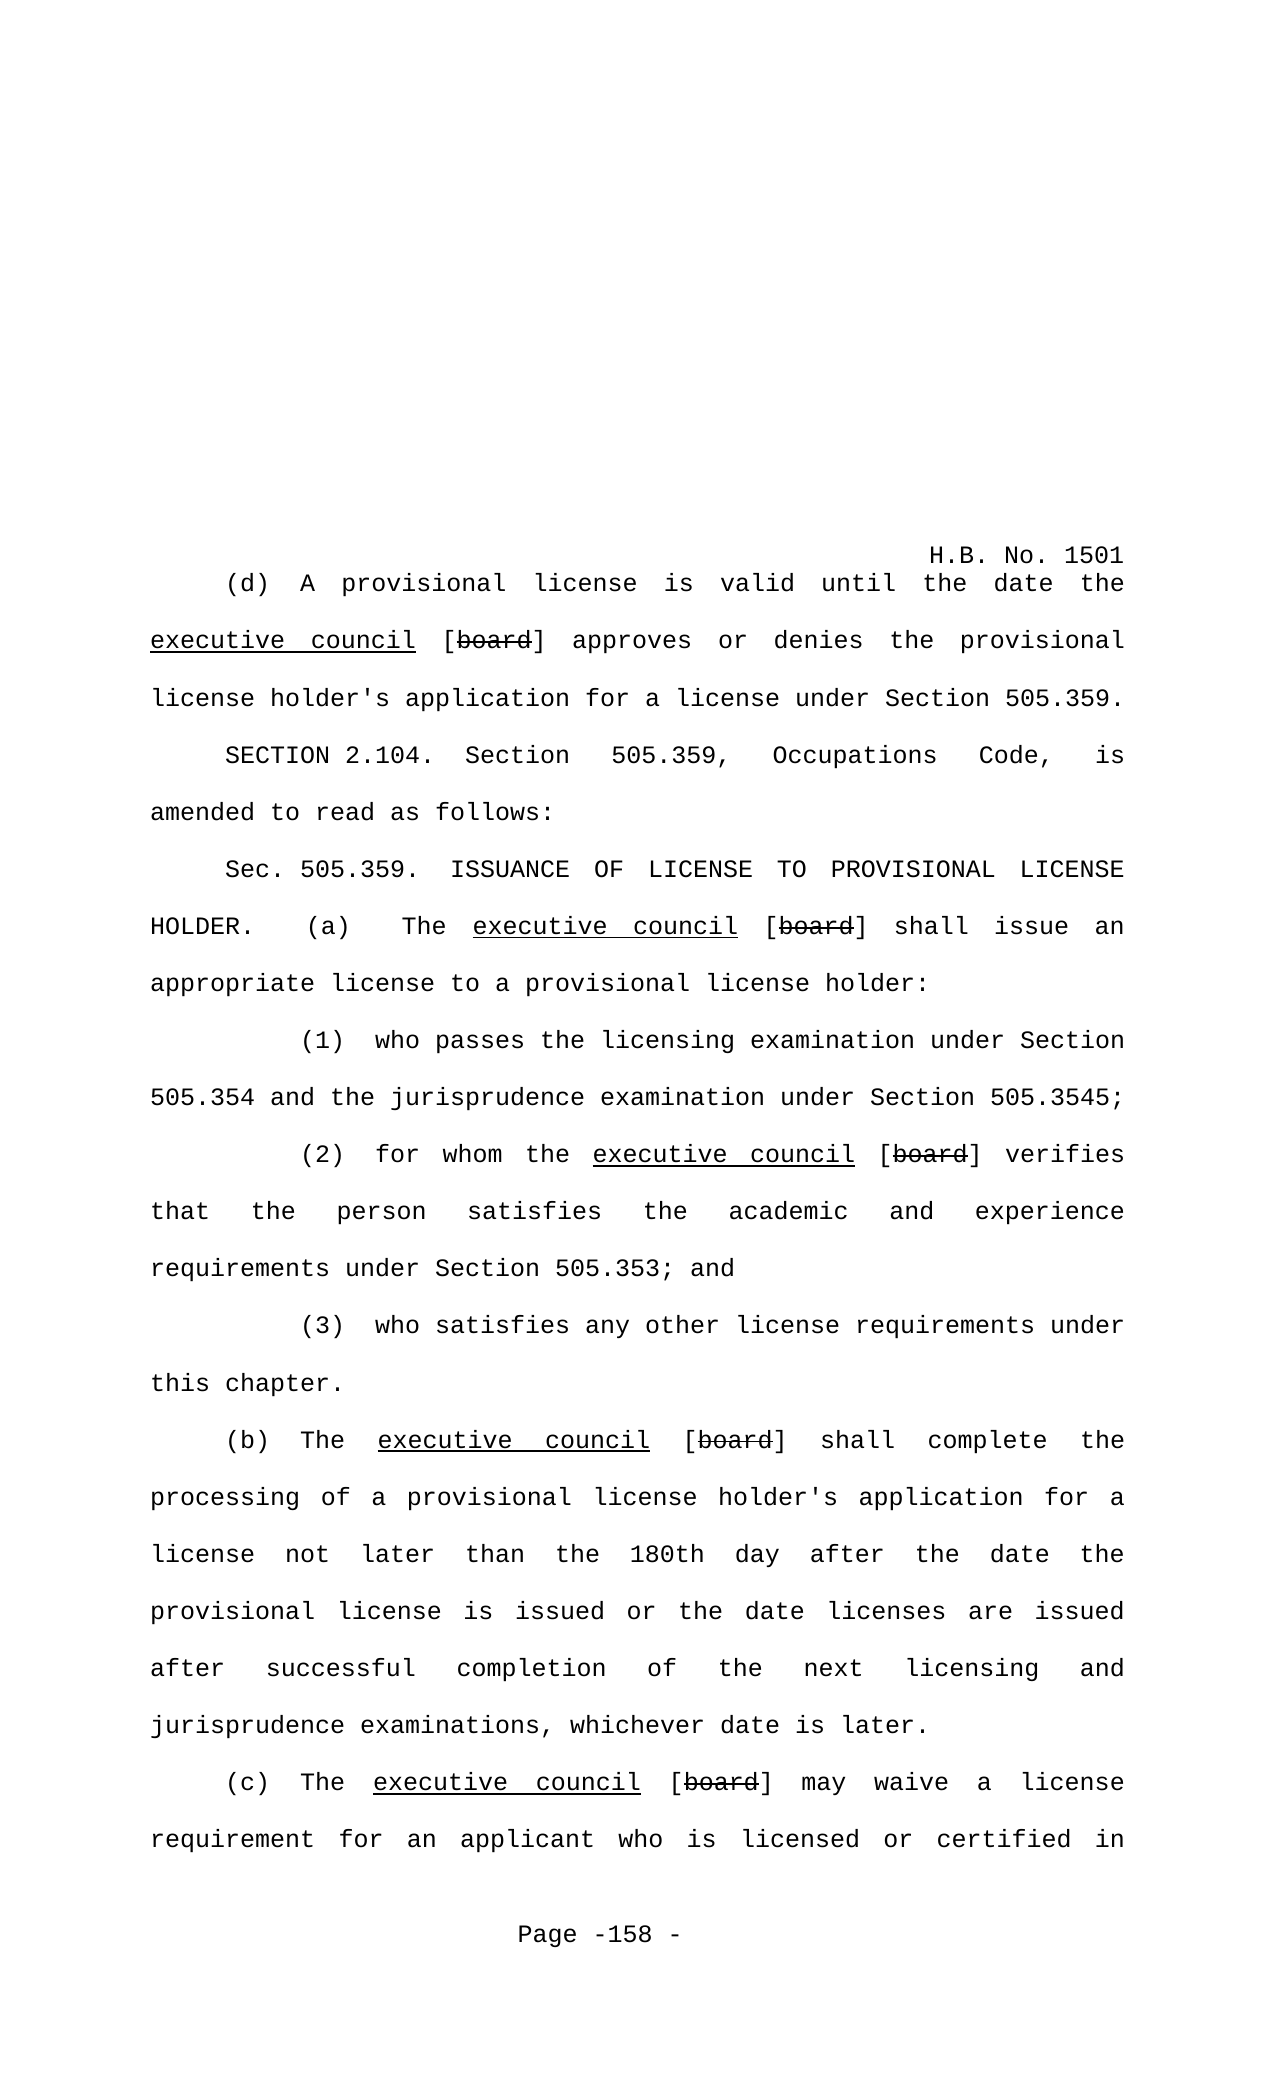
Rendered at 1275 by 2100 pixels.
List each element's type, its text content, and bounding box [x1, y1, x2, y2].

text (1) who passes the licensing examination under Section 505.354 and the jurisprudence examination under Section 505.3545; [150, 1027, 1125, 1113]
text (3) who satisfies any other license requirements under this chapter. [150, 1313, 1125, 1398]
text SECTION 2.104. Section 505.359, Occupations Code, is amended to read as follows: [150, 742, 1125, 828]
text (b) The executive council [board] shall complete the processing of a provisional license holder's application for a license not later than the 180th day after the date the provisional license is issued or the date licenses are issued after successful completion of the next licensing and jurisprudence examinations, whichever date is later. [150, 1427, 1125, 1741]
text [150, 1769, 1125, 1855]
text (d) A provisional license is valid until the date the executive council [board] approves or denies the provisional license holder's application for a license under Section 505.359. [150, 571, 1125, 713]
text Sec. 505.359. ISSUANCE OF LICENSE TO PROVISIONAL LICENSE HOLDER. (a) The executive council [board] shall issue an appropriate license to a provisional license holder: [150, 856, 1125, 999]
text (2) for whom the executive council [board] verifies that the person satisfies the academic and experience requirements under Section 505.353; and [150, 1142, 1125, 1284]
